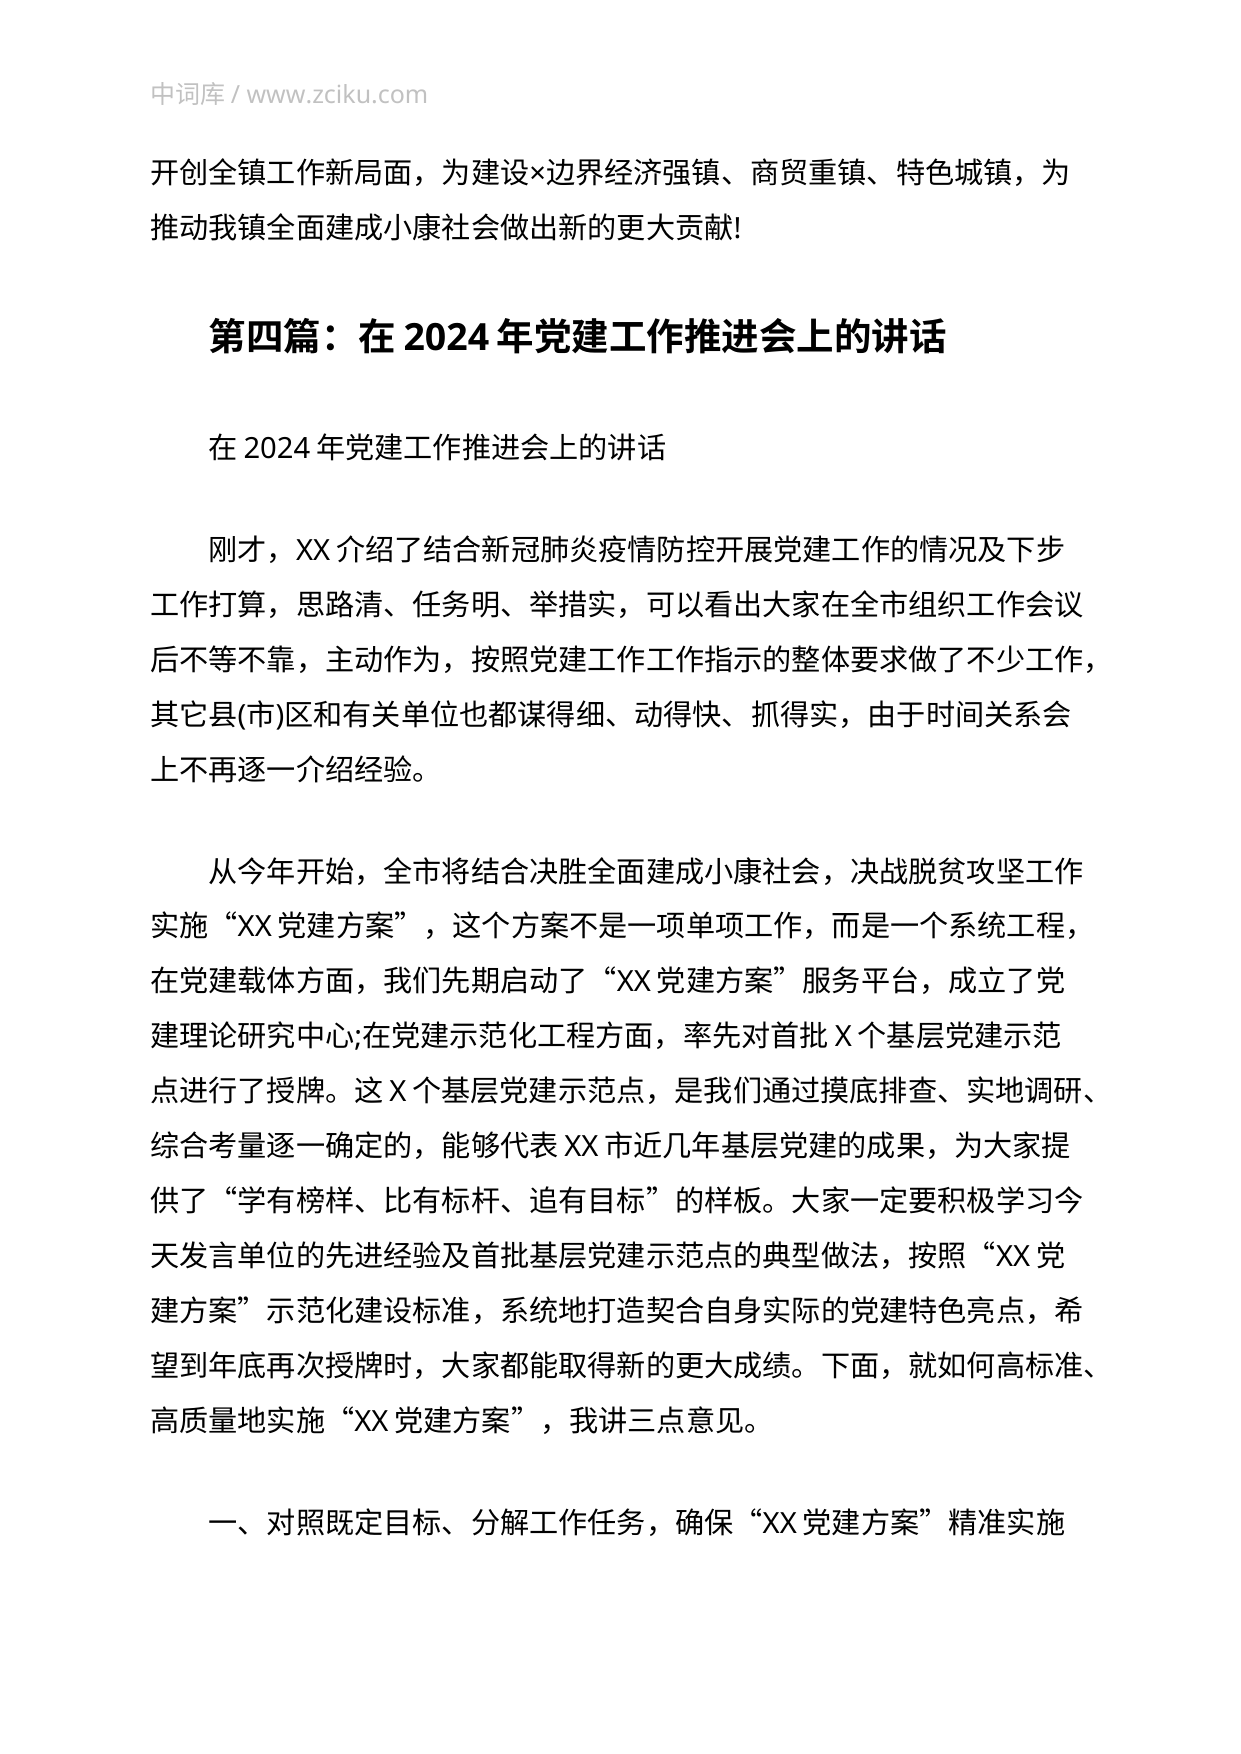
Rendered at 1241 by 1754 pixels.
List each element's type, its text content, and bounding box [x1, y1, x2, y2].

text 在2024年党建工作推进会上的讲话 [150, 424, 1090, 467]
text 从今年开始，全市将结合决胜全面建成小康社会，决战脱贫攻坚工作实施“XX党建方案”，这个方案不是一项单项工作，而是一个系统工程，在党建载体方面，我们先期启动了“XX党建方案”服务平台，成立了党建理论研究中心;在党建示范化工程方面，率先对首批X个基层党建示范点进行了授牌。这X个基层党建示范点，是我们通过摸底排查、实地调研、综合考量逐一确定的，能够代表XX市近几年基层党建的成果，为大家提供了“学有榜样、比有标杆、追有目标”的样板。大家一定要积极学习今天发言单位的先进经验及首批基层党建示范点的典型做法，按照“XX党建方案”示范化建设标准，系统地打造契合自身实际的党建特色亮点，希望到年底再次授牌时，大家都能取得新的更大成绩。下面，就如何高标准、高质量地实施“XX党建方案”，我讲三点意见。 [150, 848, 1090, 1440]
text 第四篇：在2024年党建工作推进会上的讲话 [150, 307, 1090, 361]
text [150, 150, 1090, 247]
text 刚才，XX介绍了结合新冠肺炎疫情防控开展党建工作的情况及下步工作打算，思路清、任务明、举措实，可以看出大家在全市组织工作会议后不等不靠，主动作为，按照党建工作工作指示的整体要求做了不少工作，其它县(市)区和有关单位也都谋得细、动得快、抓得实，由于时间关系会上不再逐一介绍经验。 [150, 527, 1090, 789]
text 一、对照既定目标、分解工作任务，确保“XX党建方案”精准实施 [150, 1500, 1090, 1542]
